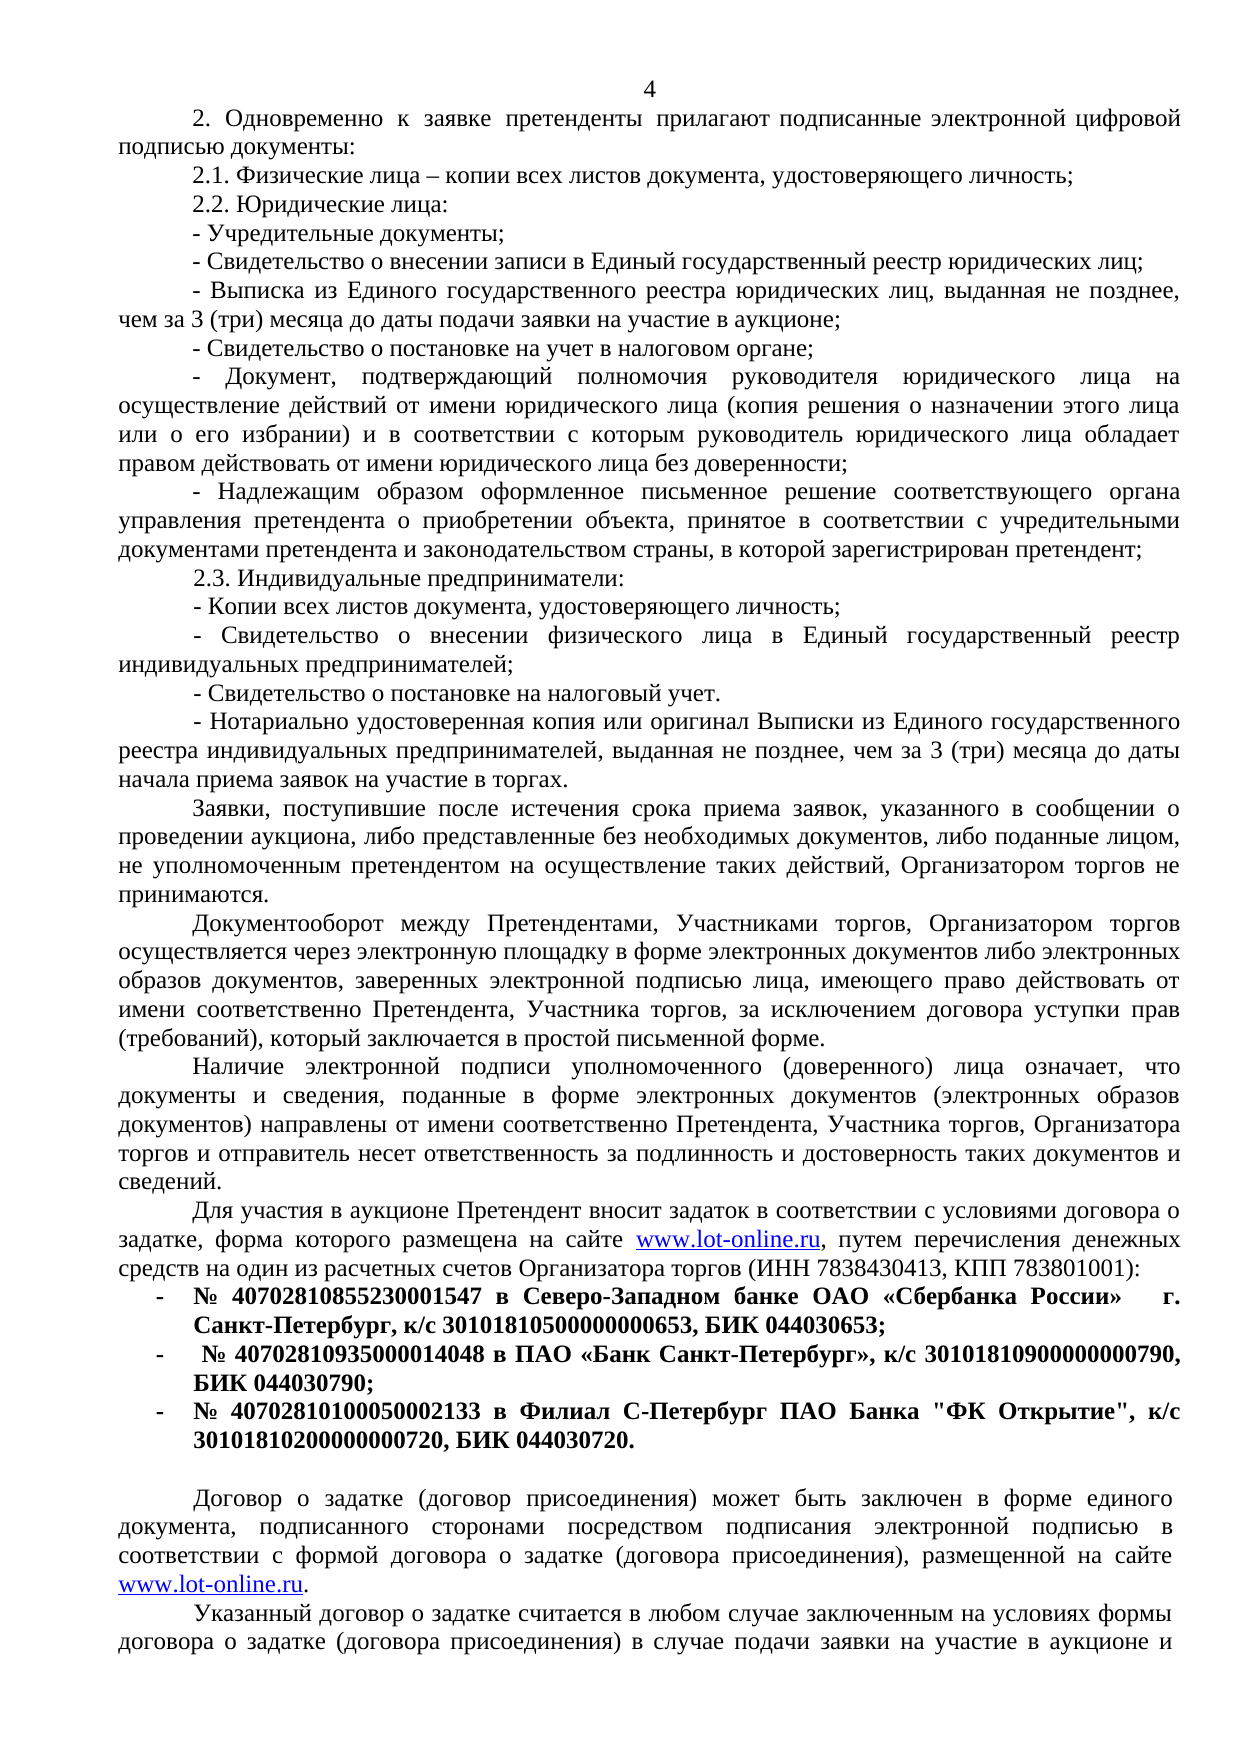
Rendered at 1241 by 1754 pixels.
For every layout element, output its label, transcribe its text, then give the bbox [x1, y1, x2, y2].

list № 40702810100050002133 в Филиал С-Петербург ПАО Банка "ФК Открытие", к/с 30101810200000000720, БИК 044030720. [156, 1396, 1181, 1454]
text 2.2. Юридические лица: [118, 189, 1181, 218]
text 2. Одновременно к заявке претенденты прилагают подписанные электронной цифровой подписью документы: [118, 103, 1181, 160]
list № 40702810855230001547 в Северо-Западном банке ОАО «Сбербанка России» г. Санкт-Петербург, к/с 30101810500000000653, БИК 044030653; [156, 1281, 1181, 1339]
text - Документ, подтверждающий полномочия руководителя юридического лица на осуществление действий от имени юридического лица (копия решения о назначении этого лица или о его избрании) и в соответствии с которым руководитель юридического лица обладает правом действовать от имени юридического лица без доверенности; [118, 361, 1181, 476]
text 2.3. Индивидуальные предприниматели: [118, 563, 1181, 591]
text Для участия в аукционе Претендент вносит задаток в соответствии с условиями договора о задатке, форма которого размещена на сайте www.lot-online.ru, путем перечисления денежных средств на один из расчетных счетов Организатора торгов (ИНН 7838430413, КПП 783801001): [118, 1195, 1181, 1281]
text - Свидетельство о постановке на учет в налоговом органе; [118, 333, 1181, 361]
text - Учредительные документы; [118, 218, 1181, 246]
list № 40702810935000014048 в ПАО «Банк Санкт-Петербург», к/с 30101810900000000790, БИК 044030790; [156, 1339, 1181, 1396]
text - Нотариально удостоверенная копия или оригинал Выписки из Единого государственного реестра индивидуальных предпринимателей, выданная не позднее, чем за 3 (три) месяца до даты начала приема заявок на участие в торгах. [118, 706, 1181, 793]
text - Надлежащим образом оформленное письменное решение соответствующего органа управления претендента о приобретении объекта, принятое в соответствии с учредительными документами претендента и законодательством страны, в которой зарегистрирован претендент; [118, 476, 1181, 563]
text Договор о задатке (договор присоединения) может быть заключен в форме единого документа, подписанного сторонами посредством подписания электронной подписью в соответствии с формой договора о задатке (договора присоединения), размещенной на сайте www.lot-online.ru. [118, 1483, 1174, 1598]
text - Выписка из Единого государственного реестра юридических лиц, выданная не позднее, чем за 3 (три) месяца до даты подачи заявки на участие в аукционе; [118, 275, 1181, 333]
text 2.1. Физические лица – копии всех листов документа, удостоверяющего личность; [118, 160, 1181, 189]
text Наличие электронной подписи уполномоченного (доверенного) лица означает, что документы и сведения, поданные в форме электронных документов (электронных образов документов) направлены от имени соответственно Претендента, Участника торгов, Организатора торгов и отправитель несет ответственность за подлинность и достоверность таких документов и сведений. [118, 1051, 1181, 1195]
text - Копии всех листов документа, удостоверяющего личность; [118, 591, 1181, 620]
text - Свидетельство о внесении физического лица в Единый государственный реестр индивидуальных предпринимателей; [118, 620, 1181, 678]
text - Свидетельство о постановке на налоговый учет. [118, 678, 1181, 706]
text Заявки, поступившие после истечения срока приема заявок, указанного в сообщении о проведении аукциона, либо представленные без необходимых документов, либо поданные лицом, не уполномоченным претендентом на осуществление таких действий, Организатором торгов не принимаются. [118, 793, 1181, 908]
text Документооборот между Претендентами, Участниками торгов, Организатором торгов осуществляется через электронную площадку в форме электронных документов либо электронных образов документов, заверенных электронной подписью лица, имеющего право действовать от имени соответственно Претендента, Участника торгов, за исключением договора уступки прав (требований), который заключается в простой письменной форме. [118, 908, 1181, 1051]
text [118, 1598, 1174, 1655]
text - Свидетельство о внесении записи в Единый государственный реестр юридических лиц; [118, 246, 1181, 275]
